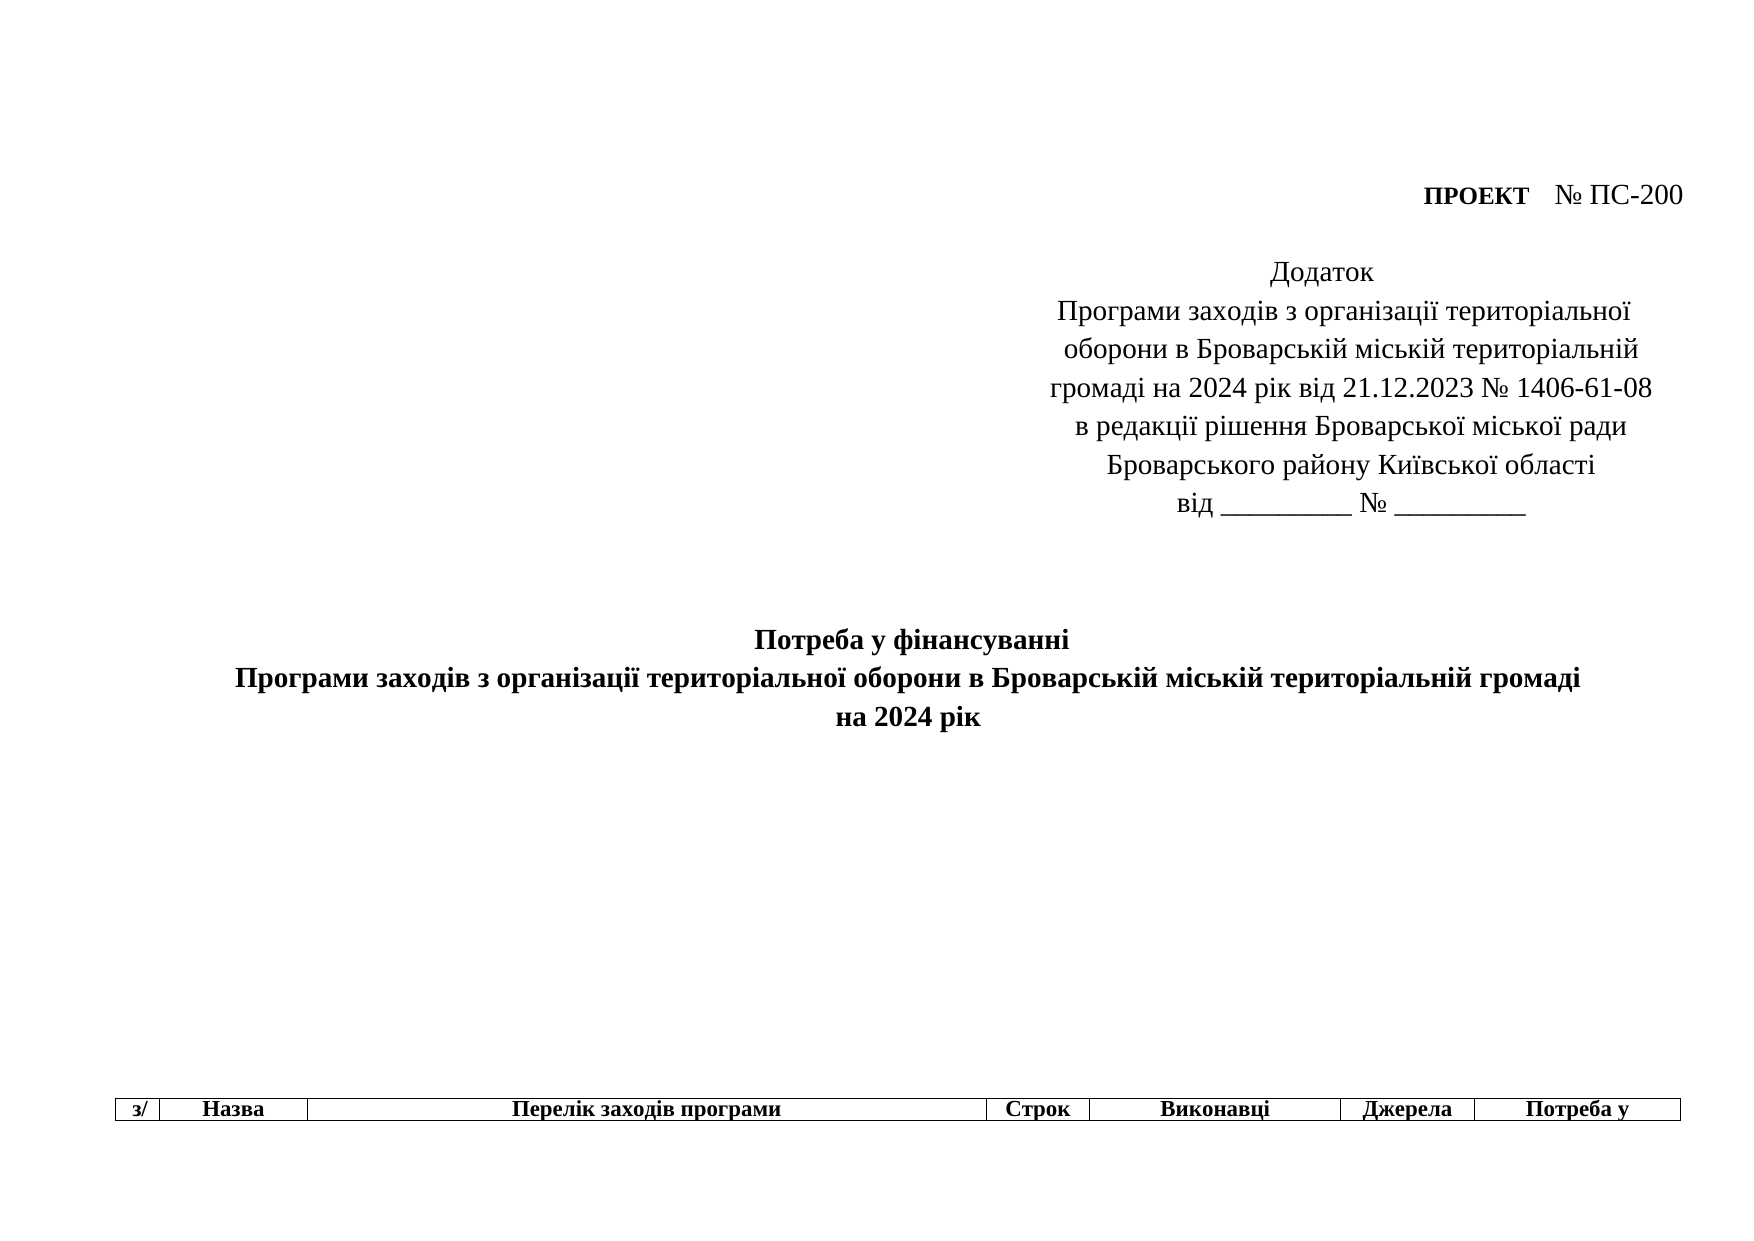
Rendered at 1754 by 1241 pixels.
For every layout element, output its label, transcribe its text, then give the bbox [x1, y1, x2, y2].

text Програми заходів з організації територіальної оборони в Броварській міській територіальній громаді на 2024 рік від 21.12.2023 № 1406-61-08 [1004, 293, 1683, 403]
text Потреба у фінансуванні [133, 622, 1683, 656]
text в редакції рішення Броварської міської ради Броварського району Київської області [1019, 408, 1683, 481]
text Програми заходів з організації територіальної оборони в Броварській міській територіальній громаді [133, 661, 1683, 694]
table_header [1341, 1099, 1474, 1120]
table_header з/п [116, 1099, 159, 1120]
table_header Виконавці [1090, 1099, 1340, 1120]
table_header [987, 1099, 1089, 1120]
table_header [160, 1099, 307, 1120]
text від _________ № _________ [1019, 486, 1683, 519]
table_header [308, 1099, 986, 1120]
text ПРОЕКТ № ПС-200 [664, 177, 1683, 211]
text Додаток [1270, 254, 1683, 288]
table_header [1475, 1099, 1680, 1120]
text на 2024 рік [133, 699, 1683, 733]
